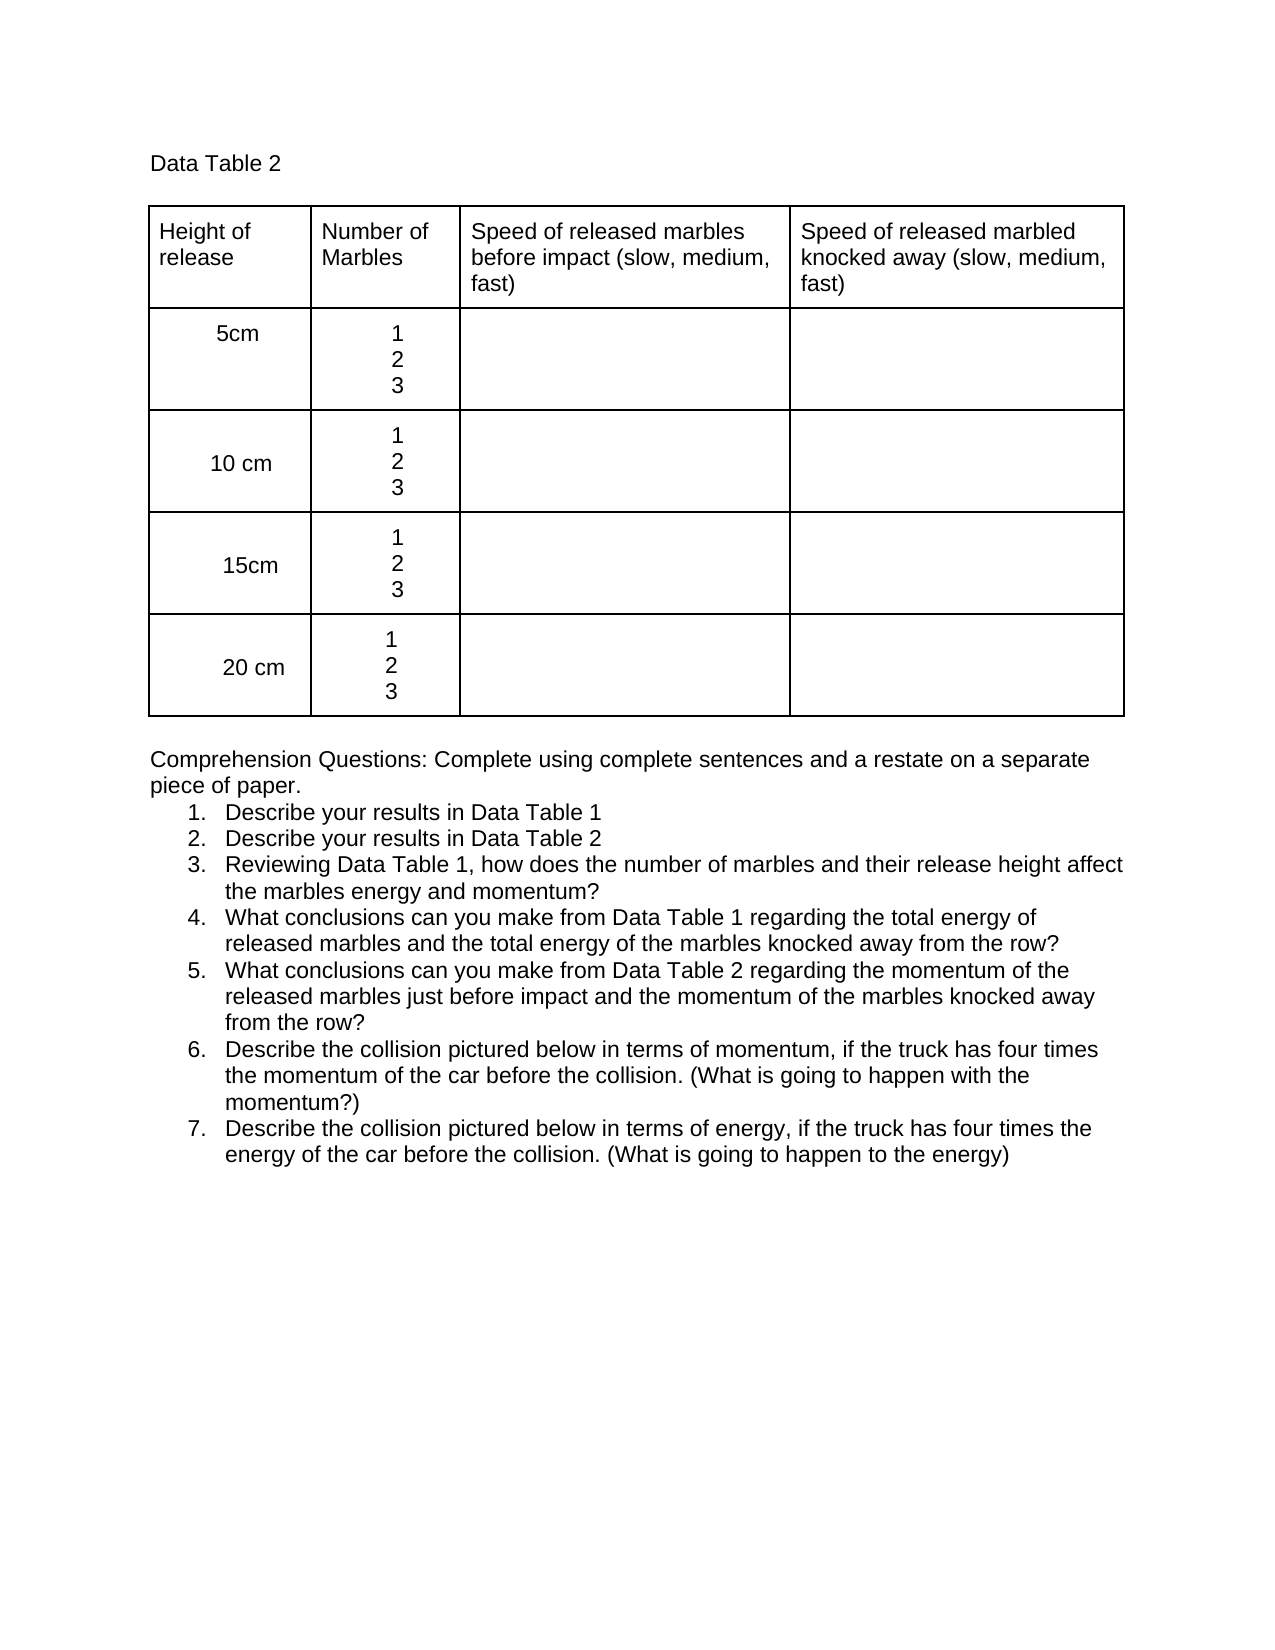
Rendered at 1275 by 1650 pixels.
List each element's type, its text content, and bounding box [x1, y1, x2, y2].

list What conclusions can you make from Data Table 1 regarding the total energy of released marbles and the total energy of the marbles knocked away from the row? [187, 904, 1125, 957]
table_cell 20 cm [150, 615, 310, 715]
table_cell 1 2 3 [312, 513, 459, 613]
list Describe the collision pictured below in terms of energy, if the truck has four times the energy of the car before the collision. (What is going to happen to the energy) [187, 1115, 1125, 1167]
list Describe your results in Data Table 2 [187, 825, 1125, 851]
list Describe the collision pictured below in terms of momentum, if the truck has four times the momentum of the car before the collision. (What is going to happen with the momentum?) [187, 1036, 1125, 1115]
table_cell 1 2 3 [312, 411, 459, 511]
text Comprehension Questions: Complete using complete sentences and a restate on a separate piece of paper. [150, 746, 1125, 798]
table_header Number of Marbles [312, 207, 459, 307]
table_cell [461, 309, 789, 409]
table_cell 5cm [150, 309, 310, 409]
table_cell [461, 513, 789, 613]
list Describe your results in Data Table 1 [187, 798, 1125, 825]
table_header Speed of released marbles before impact (slow, medium, fast) [461, 207, 789, 307]
table_cell 1 2 3 [312, 309, 459, 409]
table_cell 10 cm [150, 411, 310, 511]
table_cell [791, 615, 1123, 715]
table_cell 15cm [150, 513, 310, 613]
table_cell [461, 615, 789, 715]
table_header Height of release [150, 207, 310, 307]
table_cell [461, 411, 789, 511]
table_cell 1 2 3 [312, 615, 459, 715]
table_cell [791, 309, 1123, 409]
list What conclusions can you make from Data Table 2 regarding the momentum of the released marbles just before impact and the momentum of the marbles knocked away from the row? [187, 957, 1125, 1036]
table_cell [791, 513, 1123, 613]
table_cell [791, 411, 1123, 511]
list Reviewing Data Table 1, how does the number of marbles and their release height affect the marbles energy and momentum? [187, 851, 1125, 904]
text Data Table 2 [150, 150, 1125, 176]
table_header Speed of released marbled knocked away (slow, medium, fast) [791, 207, 1123, 307]
